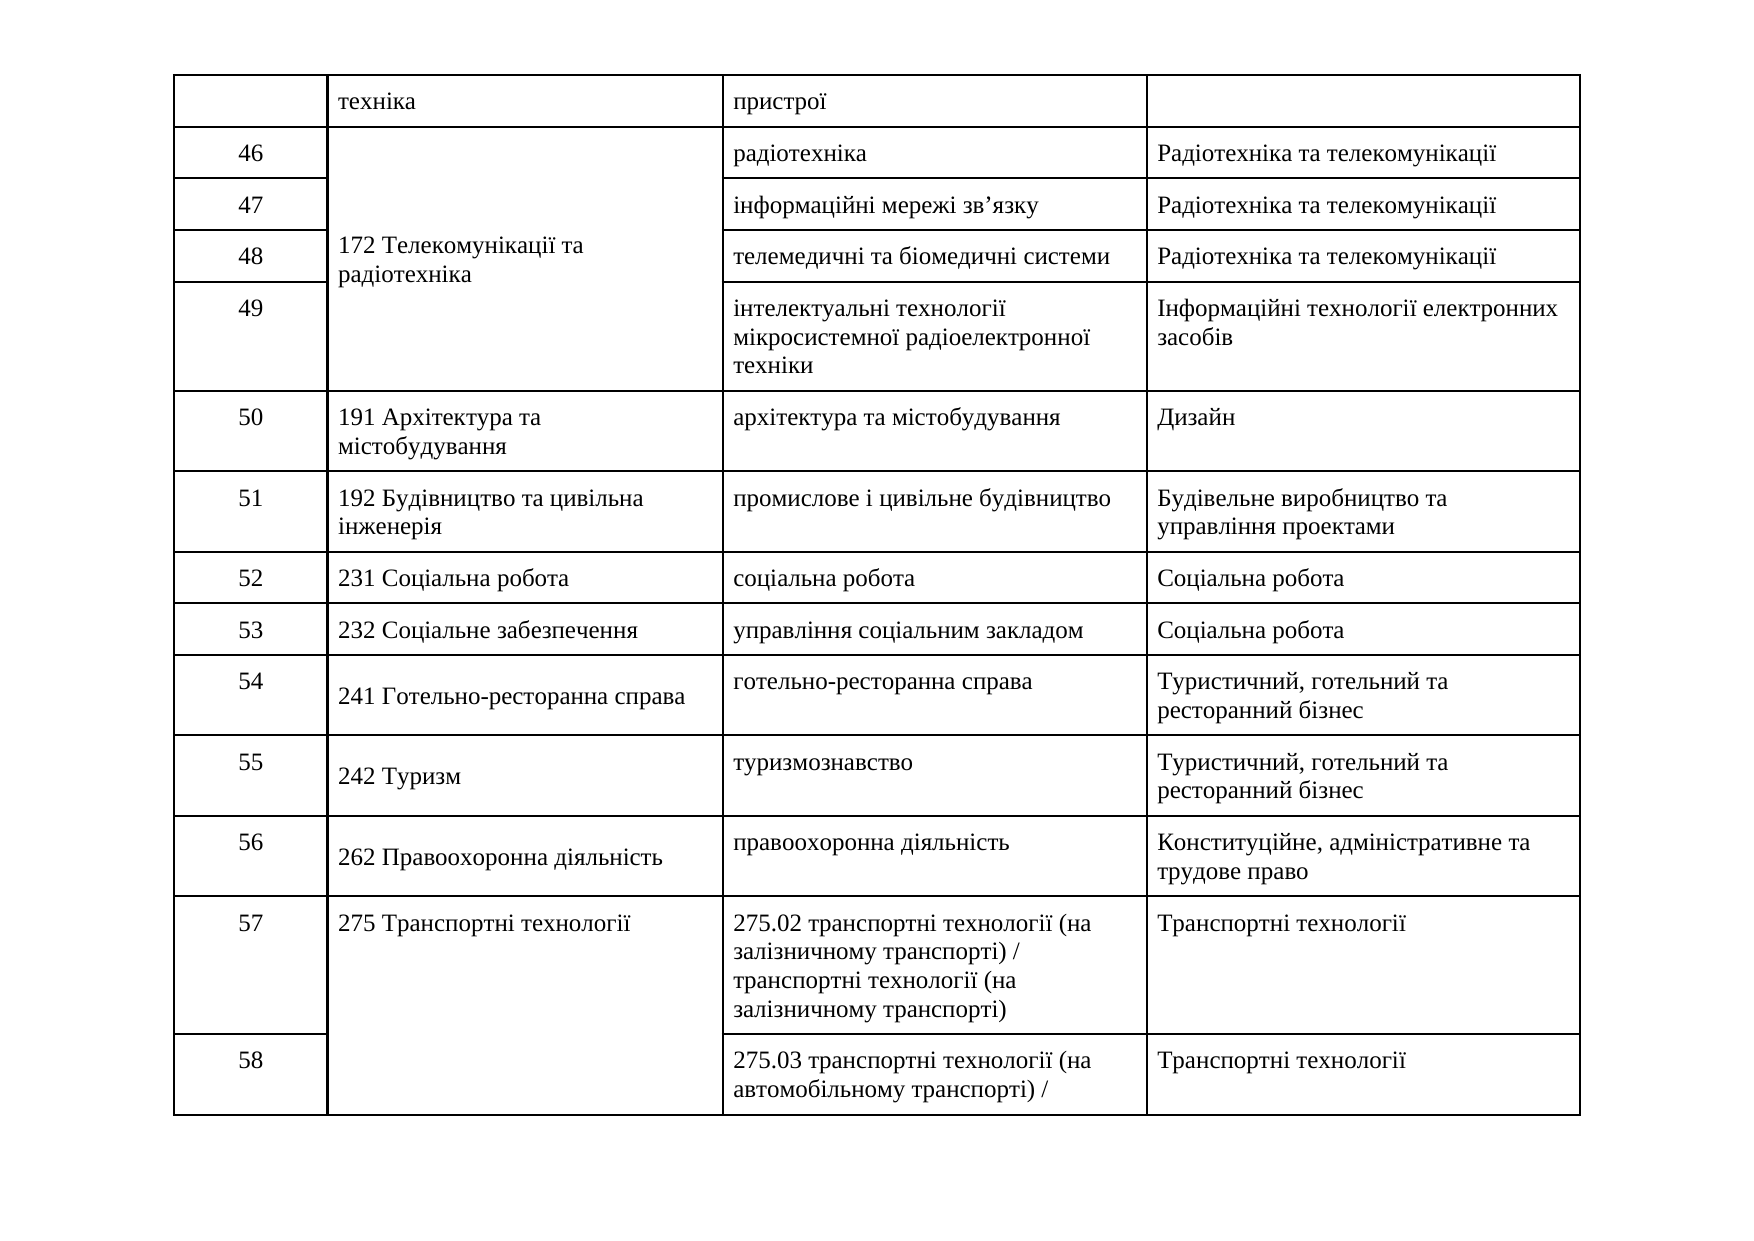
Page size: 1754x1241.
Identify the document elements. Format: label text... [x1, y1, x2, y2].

table_cell інформаційні мережі зв’язку [724, 179, 1146, 229]
table_cell 232 Соціальне забезпечення [329, 604, 722, 654]
table_cell Туристичний, готельний та ресторанний бізнес [1148, 736, 1579, 815]
table_cell управління соціальним закладом [724, 604, 1146, 654]
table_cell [1148, 76, 1579, 126]
table_cell правоохоронна діяльність [724, 817, 1146, 895]
table_cell Соціальна робота [1148, 604, 1579, 654]
table_cell 54 [175, 656, 326, 734]
table_cell 46 [175, 128, 326, 177]
table_cell 47 [175, 179, 326, 229]
table_cell Туристичний, готельний та ресторанний бізнес [1148, 656, 1579, 734]
table_cell 172 Телекомунікації та радіотехніка [329, 128, 722, 390]
table_cell 262 Правоохоронна діяльність [329, 817, 722, 895]
table_cell готельно-ресторанна справа [724, 656, 1146, 734]
table_cell 231 Соціальна робота [329, 553, 722, 602]
table_cell 241 Готельно-ресторанна справа [329, 656, 722, 734]
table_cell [329, 76, 722, 126]
table_cell 51 [175, 472, 326, 551]
table_cell інтелектуальні технології мікросистемної радіоелектронної техніки [724, 283, 1146, 390]
table_cell 53 [175, 604, 326, 654]
table_cell телемедичні та біомедичні системи [724, 231, 1146, 281]
table_cell 49 [175, 283, 326, 390]
table_cell 55 [175, 736, 326, 815]
table_cell 45 [175, 76, 326, 126]
table_cell 50 [175, 392, 326, 470]
table_cell Радіотехніка та телекомунікації [1148, 231, 1579, 281]
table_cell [724, 1035, 1146, 1113]
table_cell 192 Будівництво та цивільна інженерія [329, 472, 722, 551]
table_cell туризмознавство [724, 736, 1146, 815]
table_cell Дизайн [1148, 392, 1579, 470]
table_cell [1148, 1035, 1579, 1113]
table_cell 191 Архітектура та містобудування [329, 392, 722, 470]
table_cell 52 [175, 553, 326, 602]
table_cell 57 [175, 897, 326, 1033]
table_cell соціальна робота [724, 553, 1146, 602]
table_cell архітектура та містобудування [724, 392, 1146, 470]
table_cell Будівельне виробництво та управління проектами [1148, 472, 1579, 551]
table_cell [724, 76, 1146, 126]
table_cell 48 [175, 231, 326, 281]
table_cell Конституційне, адміністративне та трудове право [1148, 817, 1579, 895]
table_cell Соціальна робота [1148, 553, 1579, 602]
table_cell радіотехніка [724, 128, 1146, 177]
table_cell 56 [175, 817, 326, 895]
table_cell 58 [175, 1035, 326, 1113]
table_cell Радіотехніка та телекомунікації [1148, 179, 1579, 229]
table_cell 275 Транспортні технології [329, 897, 722, 1113]
table_cell Інформаційні технології електронних засобів [1148, 283, 1579, 390]
table_cell Радіотехніка та телекомунікації [1148, 128, 1579, 177]
table_cell Транспортні технології [1148, 897, 1579, 1033]
table_cell 242 Туризм [329, 736, 722, 815]
table_cell промислове і цивільне будівництво [724, 472, 1146, 551]
table_cell 275.02 транспортні технології (на залізничному транспорті) / транспортні технології (на залізничному транспорті) [724, 897, 1146, 1033]
